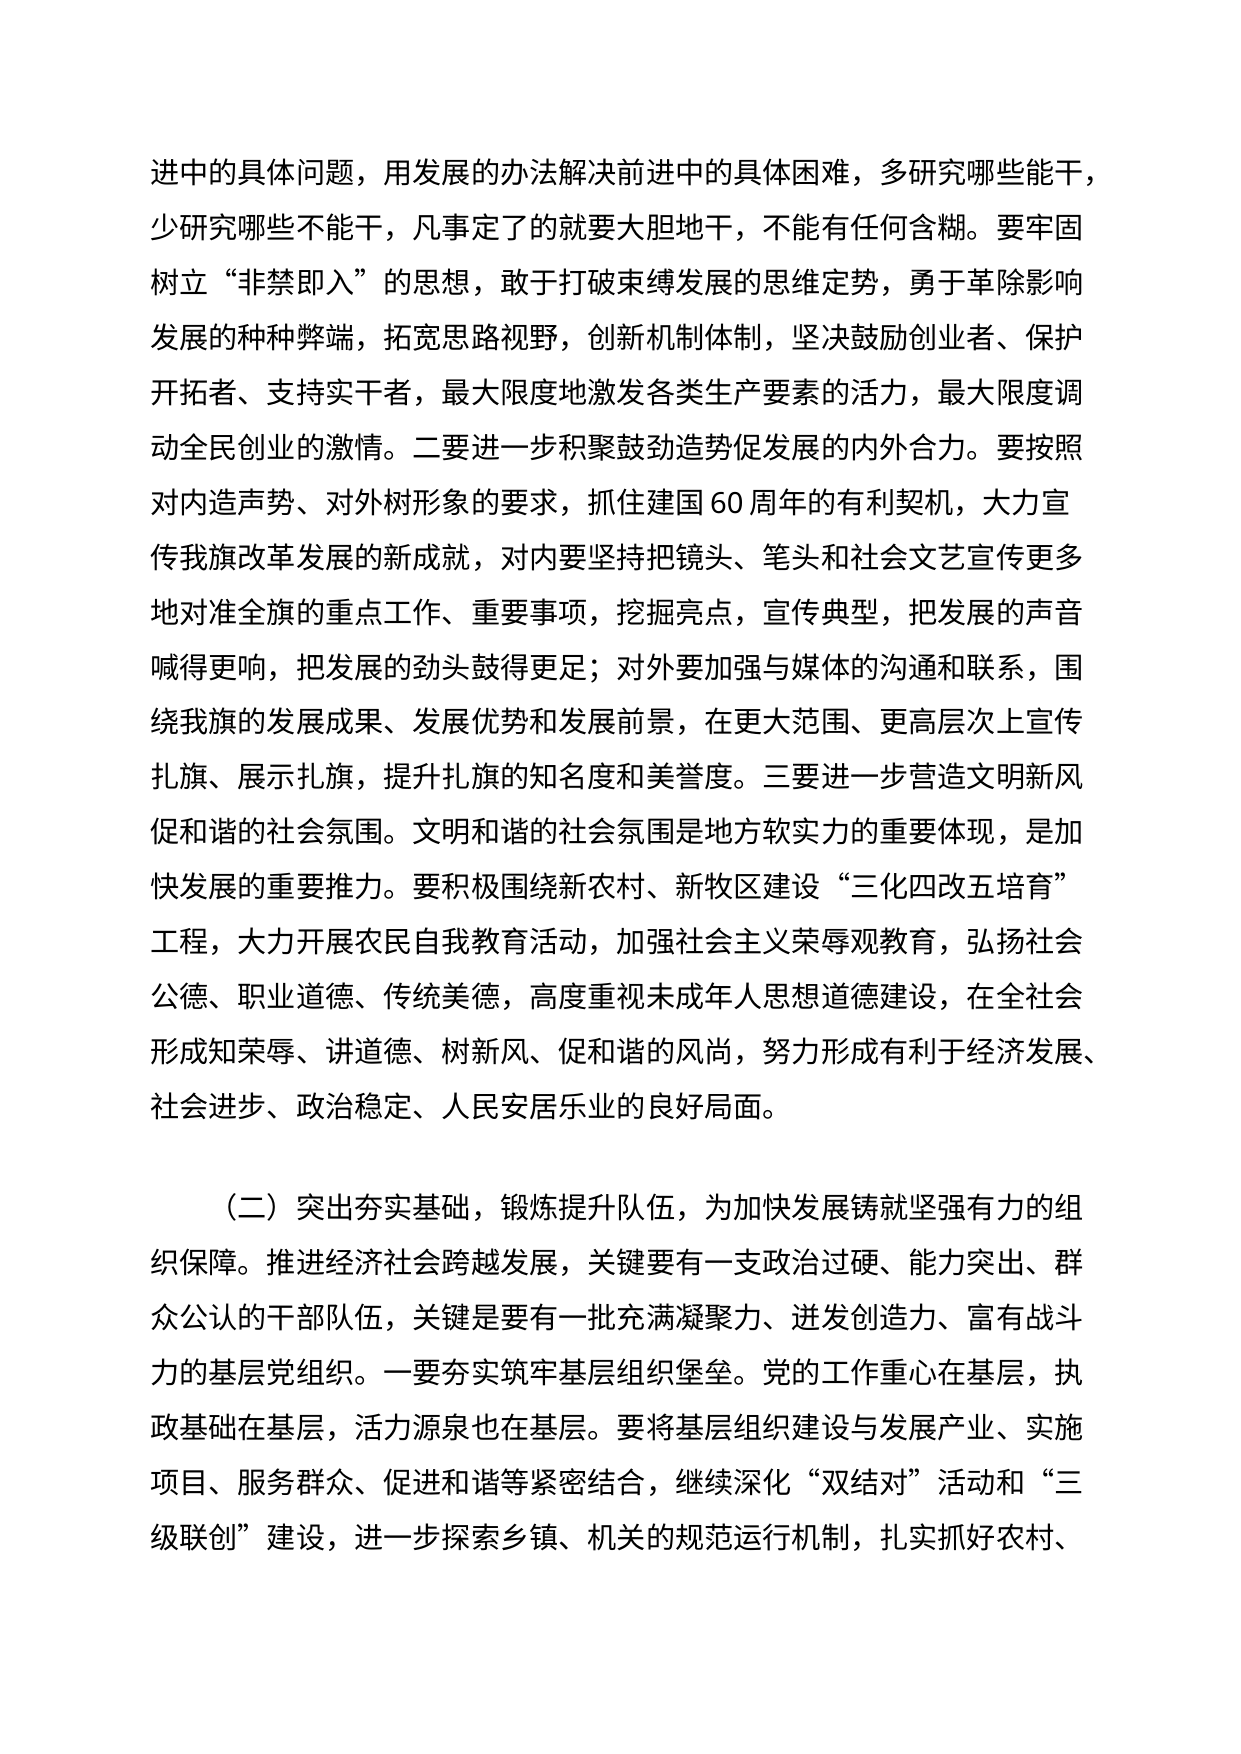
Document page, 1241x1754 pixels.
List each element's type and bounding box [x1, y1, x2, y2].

text [150, 1185, 1090, 1557]
text [150, 150, 1090, 1126]
